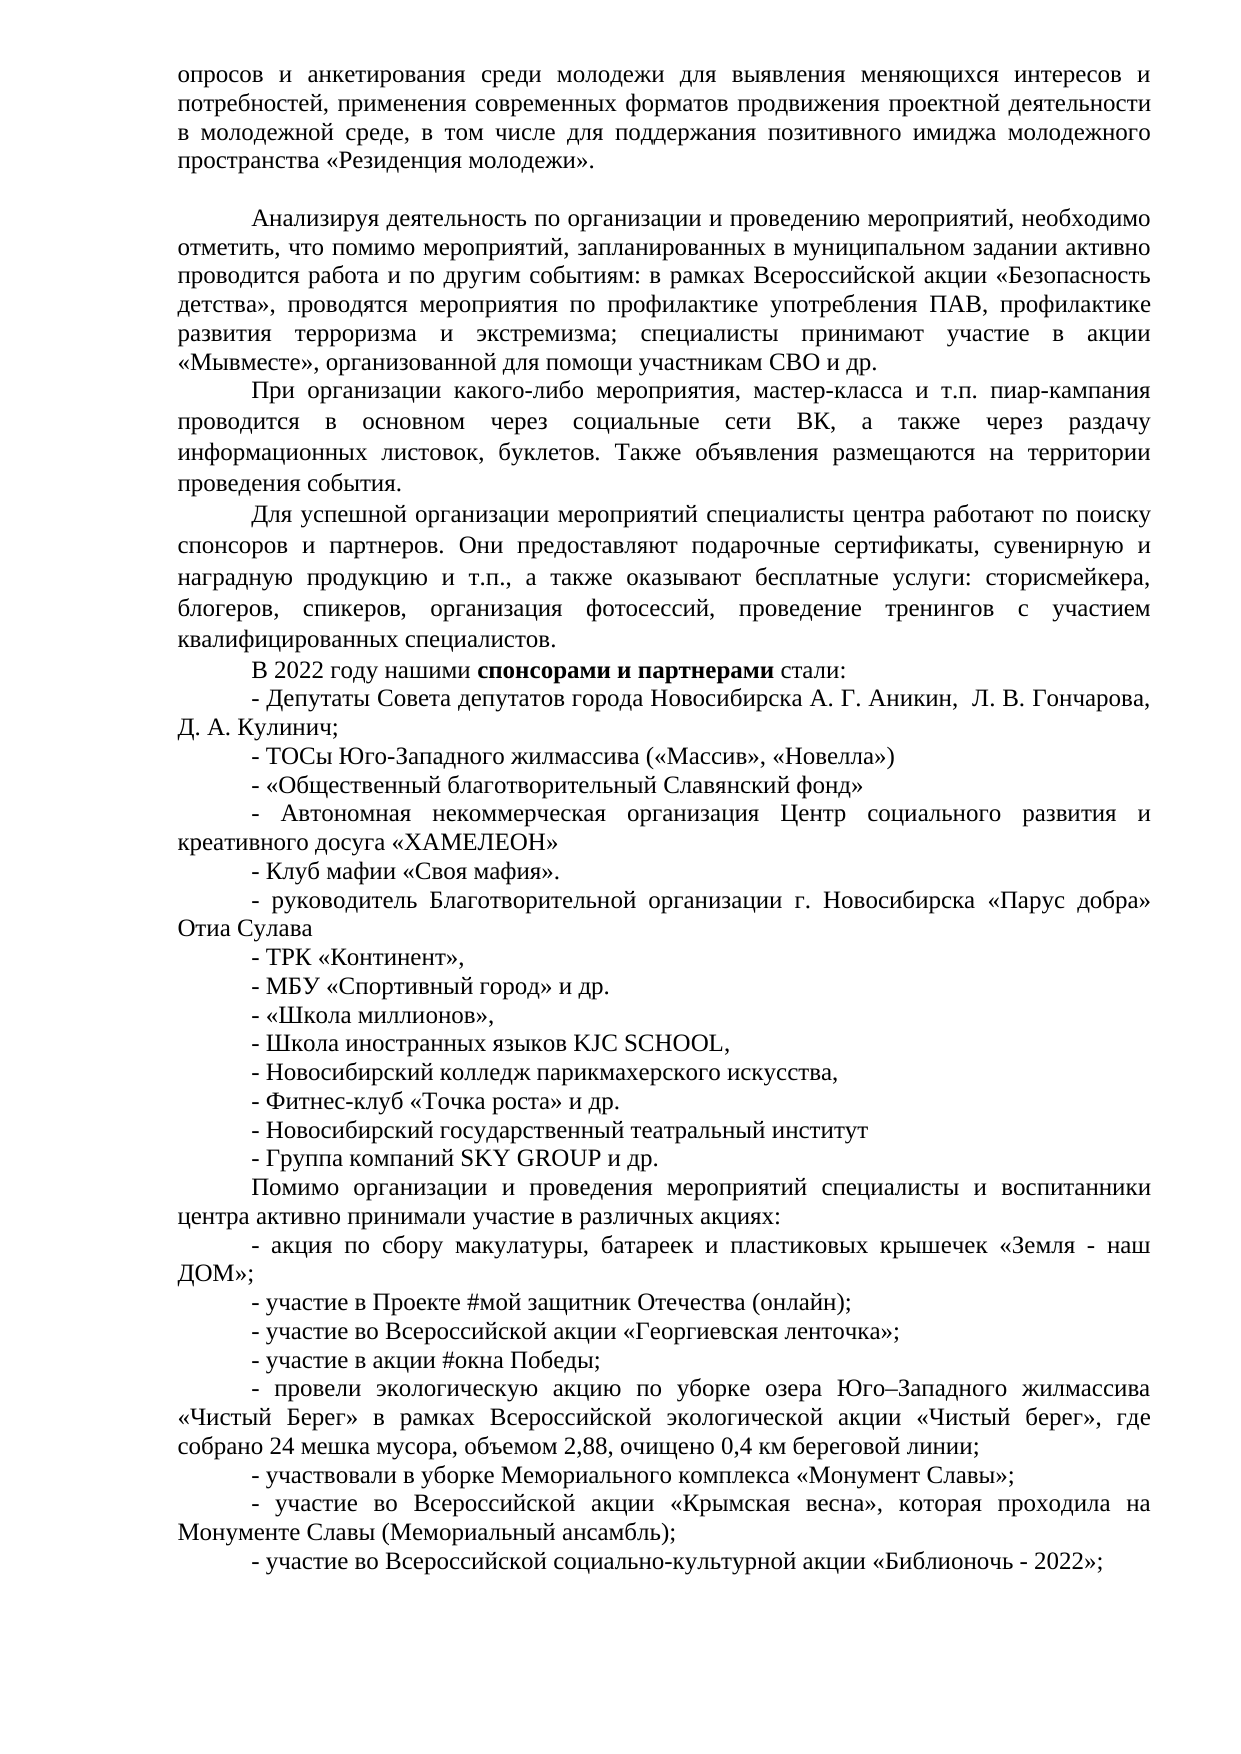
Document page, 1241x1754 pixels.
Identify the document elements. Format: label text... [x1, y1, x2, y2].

text При организации какого-либо мероприятия, мастер-класса и т.п. пиар-кампания проводится в основном через социальные сети ВК, а также через раздачу информационных листовок, буклетов. Также объявления размещаются на территории проведения события. [177, 375, 1152, 497]
text - Новосибирский колледж парикмахерского искусства, [177, 1057, 1152, 1086]
text В 2022 году нашими спонсорами и партнерами стали: [177, 655, 1152, 683]
text Помимо организации и проведения мероприятий специалисты и воспитанники центра активно принимали участие в различных акциях: [177, 1172, 1152, 1230]
text - Новосибирский государственный театральный институт [177, 1115, 1152, 1143]
text - участвовали в уборке Мемориального комплекса «Монумент Славы»; [177, 1460, 1152, 1488]
text - Фитнес-клуб «Точка роста» и др. [177, 1086, 1152, 1115]
text - «Общественный благотворительный Славянский фонд» [177, 770, 1152, 798]
text - участие во Всероссийской социально-культурной акции «Библионочь - 2022»; [177, 1546, 1152, 1575]
text Для успешной организации мероприятий специалисты центра работают по поиску спонсоров и партнеров. Они предоставляют подарочные сертификаты, сувенирную и наградную продукцию и т.п., а также оказывают бесплатные услуги: сторисмейкера, блогеров, спикеров, организация фотосессий, проведение тренингов с участием квалифицированных специалистов. [177, 499, 1152, 652]
text - участие во Всероссийской акции «Георгиевская ленточка»; [177, 1316, 1152, 1345]
text - Депутаты Совета депутатов города Новосибирска А. Г. Аникин, Л. В. Гончарова, Д. А. Кулинич; [177, 683, 1152, 741]
text - участие в акции #окна Победы; [177, 1345, 1152, 1373]
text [177, 59, 1152, 174]
text Анализируя деятельность по организации и проведению мероприятий, необходимо отметить, что помимо мероприятий, запланированных в муниципальном задании активно проводится работа и по другим событиям: в рамках Всероссийской акции «Безопасность детства», проводятся мероприятия по профилактике употребления ПАВ, профилактике развития терроризма и экстремизма; специалисты принимают участие в акции «Мывместе», организованной для помощи участникам СВО и др. [177, 203, 1152, 375]
text - МБУ «Спортивный город» и др. [177, 971, 1152, 1000]
text - участие в Проекте #мой защитник Отечества (онлайн); [177, 1287, 1152, 1316]
text - «Школа миллионов», [177, 1000, 1152, 1028]
text - участие во Всероссийской акции «Крымская весна», которая проходила на Монументе Славы (Мемориальный ансамбль); [177, 1488, 1152, 1546]
text - руководитель Благотворительной организации г. Новосибирска «Парус добра» Отиа Сулава [177, 885, 1152, 942]
text - провели экологическую акцию по уборке озера Юго–Западного жилмассива «Чистый Берег» в рамках Всероссийской экологической акции «Чистый берег», где собрано 24 мешка мусора, объемом 2,88, очищено 0,4 км береговой линии; [177, 1373, 1152, 1460]
text - Клуб мафии «Своя мафия». [177, 856, 1152, 885]
text - акция по сбору макулатуры, батареек и пластиковых крышечек «Земля - наш ДОМ»; [177, 1230, 1152, 1287]
text - Группа компаний SKY GROUP и др. [177, 1143, 1152, 1172]
text - Школа иностранных языков KJC SCHOOL, [177, 1028, 1152, 1057]
text - ТОСы Юго-Западного жилмассива («Массив», «Новелла») [177, 741, 1152, 770]
text - ТРК «Континент», [177, 942, 1152, 971]
text - Автономная некоммерческая организация Центр социального развития и креативного досуга «ХАМЕЛЕОН» [177, 798, 1152, 856]
